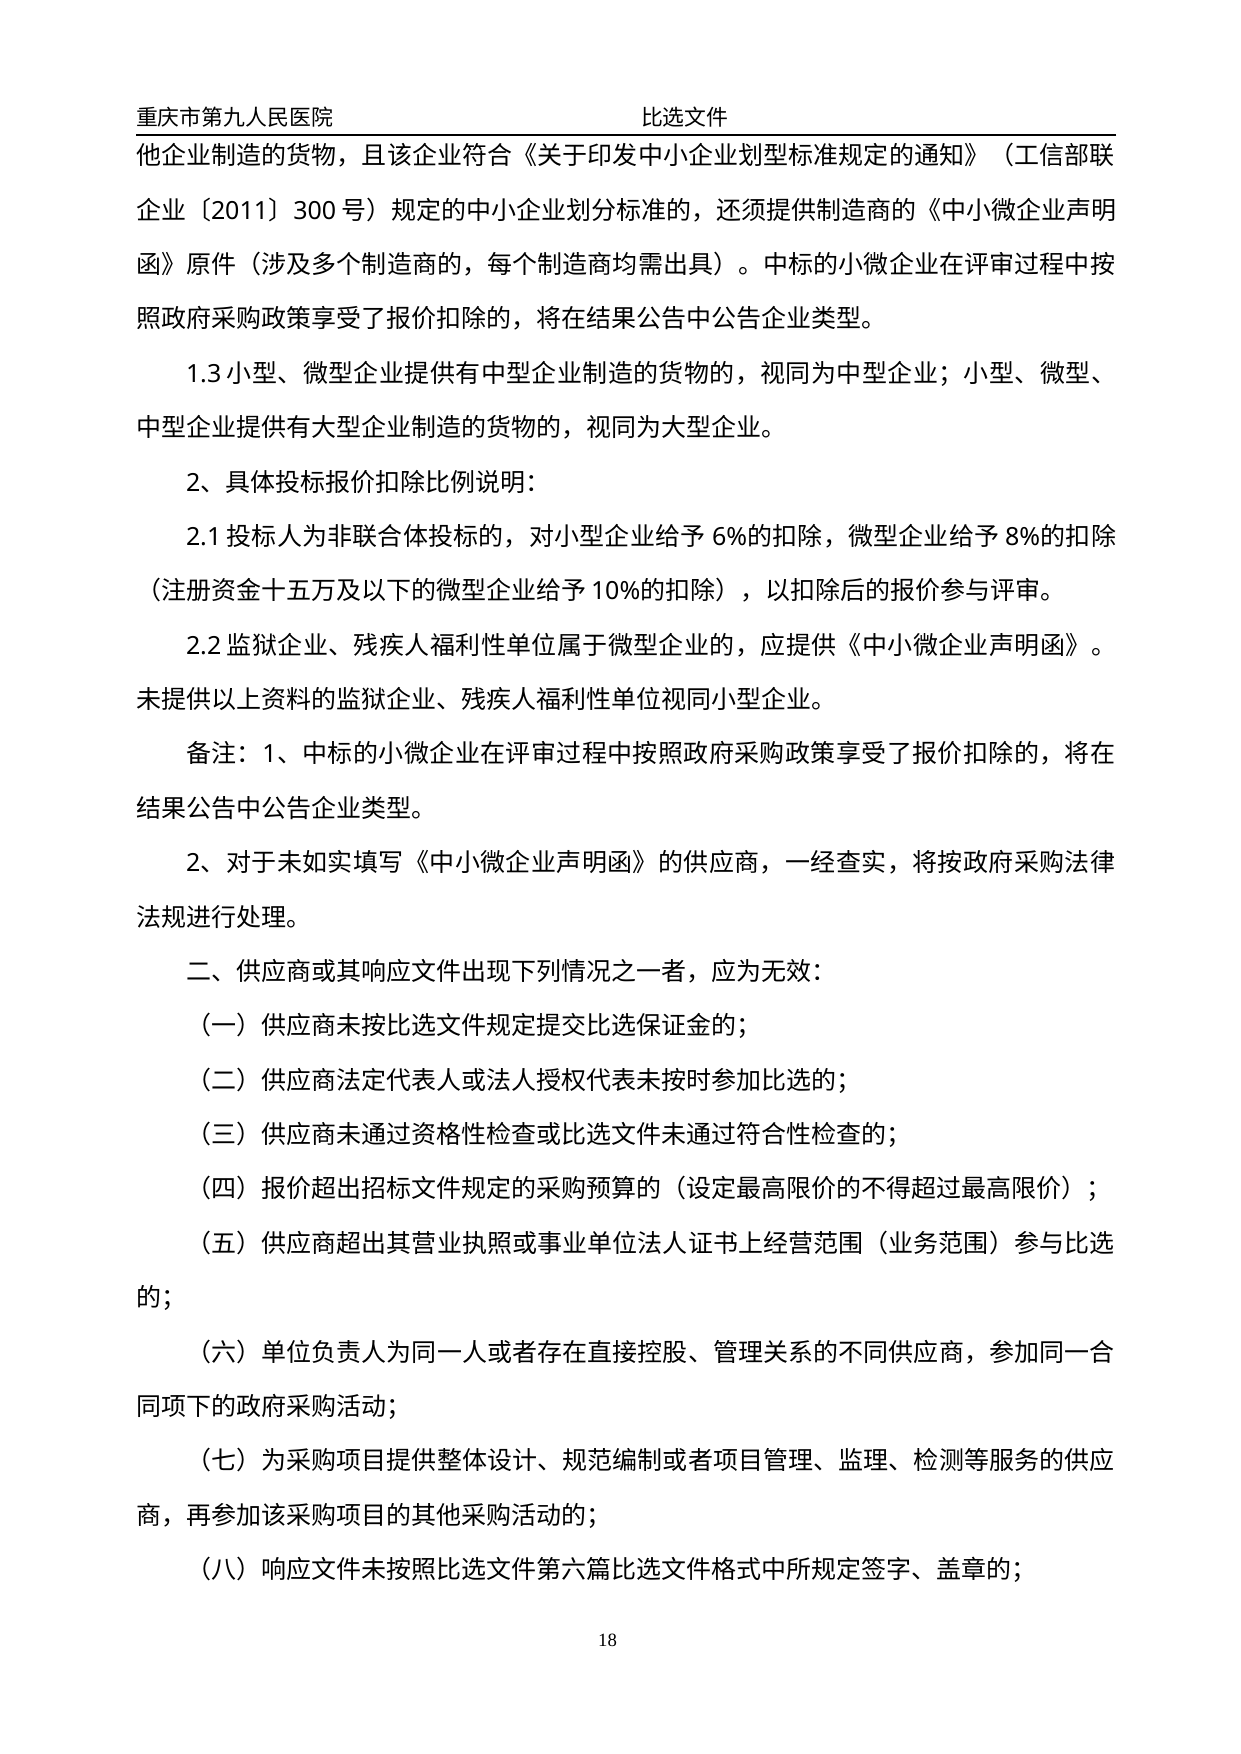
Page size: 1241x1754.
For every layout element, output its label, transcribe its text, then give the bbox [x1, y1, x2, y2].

text （八）响应文件未按照比选文件第六篇比选文件格式中所规定签字、盖章的； [136, 1549, 1116, 1586]
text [136, 136, 1116, 335]
text 2、对于未如实填写《中小微企业声明函》的供应商，一经查实，将按政府采购法律法规进行处理。 [136, 843, 1116, 933]
text （六）单位负责人为同一人或者存在直接控股、管理关系的不同供应商，参加同一合同项下的政府采购活动； [136, 1332, 1116, 1423]
text 2.1投标人为非联合体投标的，对小型企业给予6%的扣除，微型企业给予8%的扣除（注册资金十五万及以下的微型企业给予10%的扣除），以扣除后的报价参与评审。 [136, 516, 1116, 607]
text 二、供应商或其响应文件出现下列情况之一者，应为无效： [136, 951, 1116, 988]
text 1.3小型、微型企业提供有中型企业制造的货物的，视同为中型企业；小型、微型、中型企业提供有大型企业制造的货物的，视同为大型企业。 [136, 353, 1116, 444]
text （四）报价超出招标文件规定的采购预算的（设定最高限价的不得超过最高限价）； [136, 1169, 1116, 1205]
text （七）为采购项目提供整体设计、规范编制或者项目管理、监理、检测等服务的供应商，再参加该采购项目的其他采购活动的； [136, 1441, 1116, 1531]
text （二）供应商法定代表人或法人授权代表未按时参加比选的； [136, 1060, 1116, 1096]
text （一）供应商未按比选文件规定提交比选保证金的； [136, 1006, 1116, 1042]
text （三）供应商未通过资格性检查或比选文件未通过符合性检查的； [136, 1114, 1116, 1151]
text 备注：1、中标的小微企业在评审过程中按照政府采购政策享受了报价扣除的，将在结果公告中公告企业类型。 [136, 734, 1116, 824]
text （五）供应商超出其营业执照或事业单位法人证书上经营范围（业务范围）参与比选的； [136, 1223, 1116, 1314]
text 2、具体投标报价扣除比例说明： [136, 462, 1116, 498]
text 2.2监狱企业、残疾人福利性单位属于微型企业的，应提供《中小微企业声明函》。未提供以上资料的监狱企业、残疾人福利性单位视同小型企业。 [136, 625, 1116, 716]
